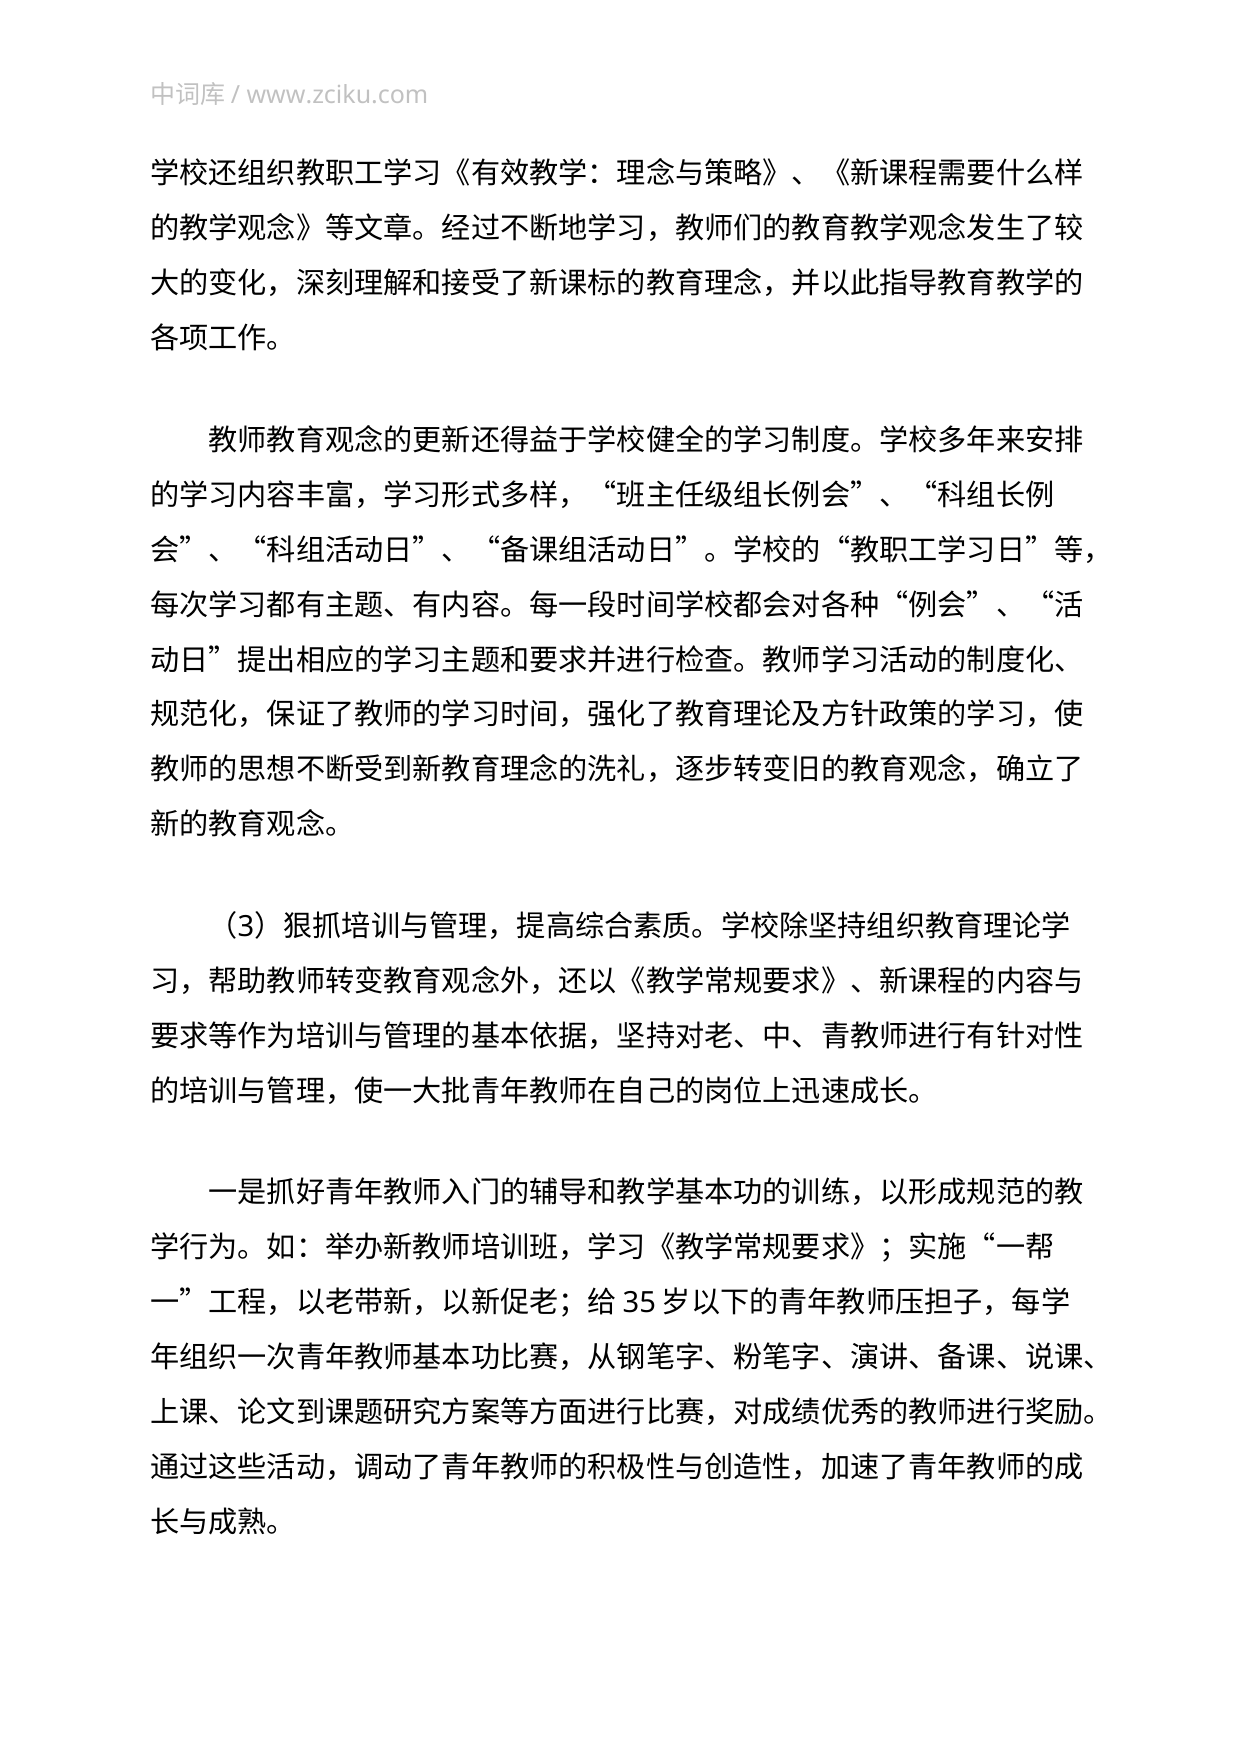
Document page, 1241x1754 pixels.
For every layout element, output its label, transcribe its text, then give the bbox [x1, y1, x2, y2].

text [150, 150, 1090, 357]
text 一是抓好青年教师入门的辅导和教学基本功的训练，以形成规范的教学行为。如：举办新教师培训班，学习《教学常规要求》；实施“一帮一”工程，以老带新，以新促老；给35岁以下的青年教师压担子，每学年组织一次青年教师基本功比赛，从钢笔字、粉笔字、演讲、备课、说课、上课、论文到课题研究方案等方面进行比赛，对成绩优秀的教师进行奖励。通过这些活动，调动了青年教师的积极性与创造性，加速了青年教师的成长与成熟。 [150, 1169, 1090, 1541]
text 教师教育观念的更新还得益于学校健全的学习制度。学校多年来安排的学习内容丰富，学习形式多样，“班主任级组长例会”、“科组长例会”、“科组活动日”、“备课组活动日”。学校的“教职工学习日”等，每次学习都有主题、有内容。每一段时间学校都会对各种“例会”、“活动日”提出相应的学习主题和要求并进行检查。教师学习活动的制度化、规范化，保证了教师的学习时间，强化了教育理论及方针政策的学习，使教师的思想不断受到新教育理念的洗礼，逐步转变旧的教育观念，确立了新的教育观念。 [150, 416, 1090, 843]
text （3）狠抓培训与管理，提高综合素质。学校除坚持组织教育理论学习，帮助教师转变教育观念外，还以《教学常规要求》、新课程的内容与要求等作为培训与管理的基本依据，坚持对老、中、青教师进行有针对性的培训与管理，使一大批青年教师在自己的岗位上迅速成长。 [150, 902, 1090, 1109]
